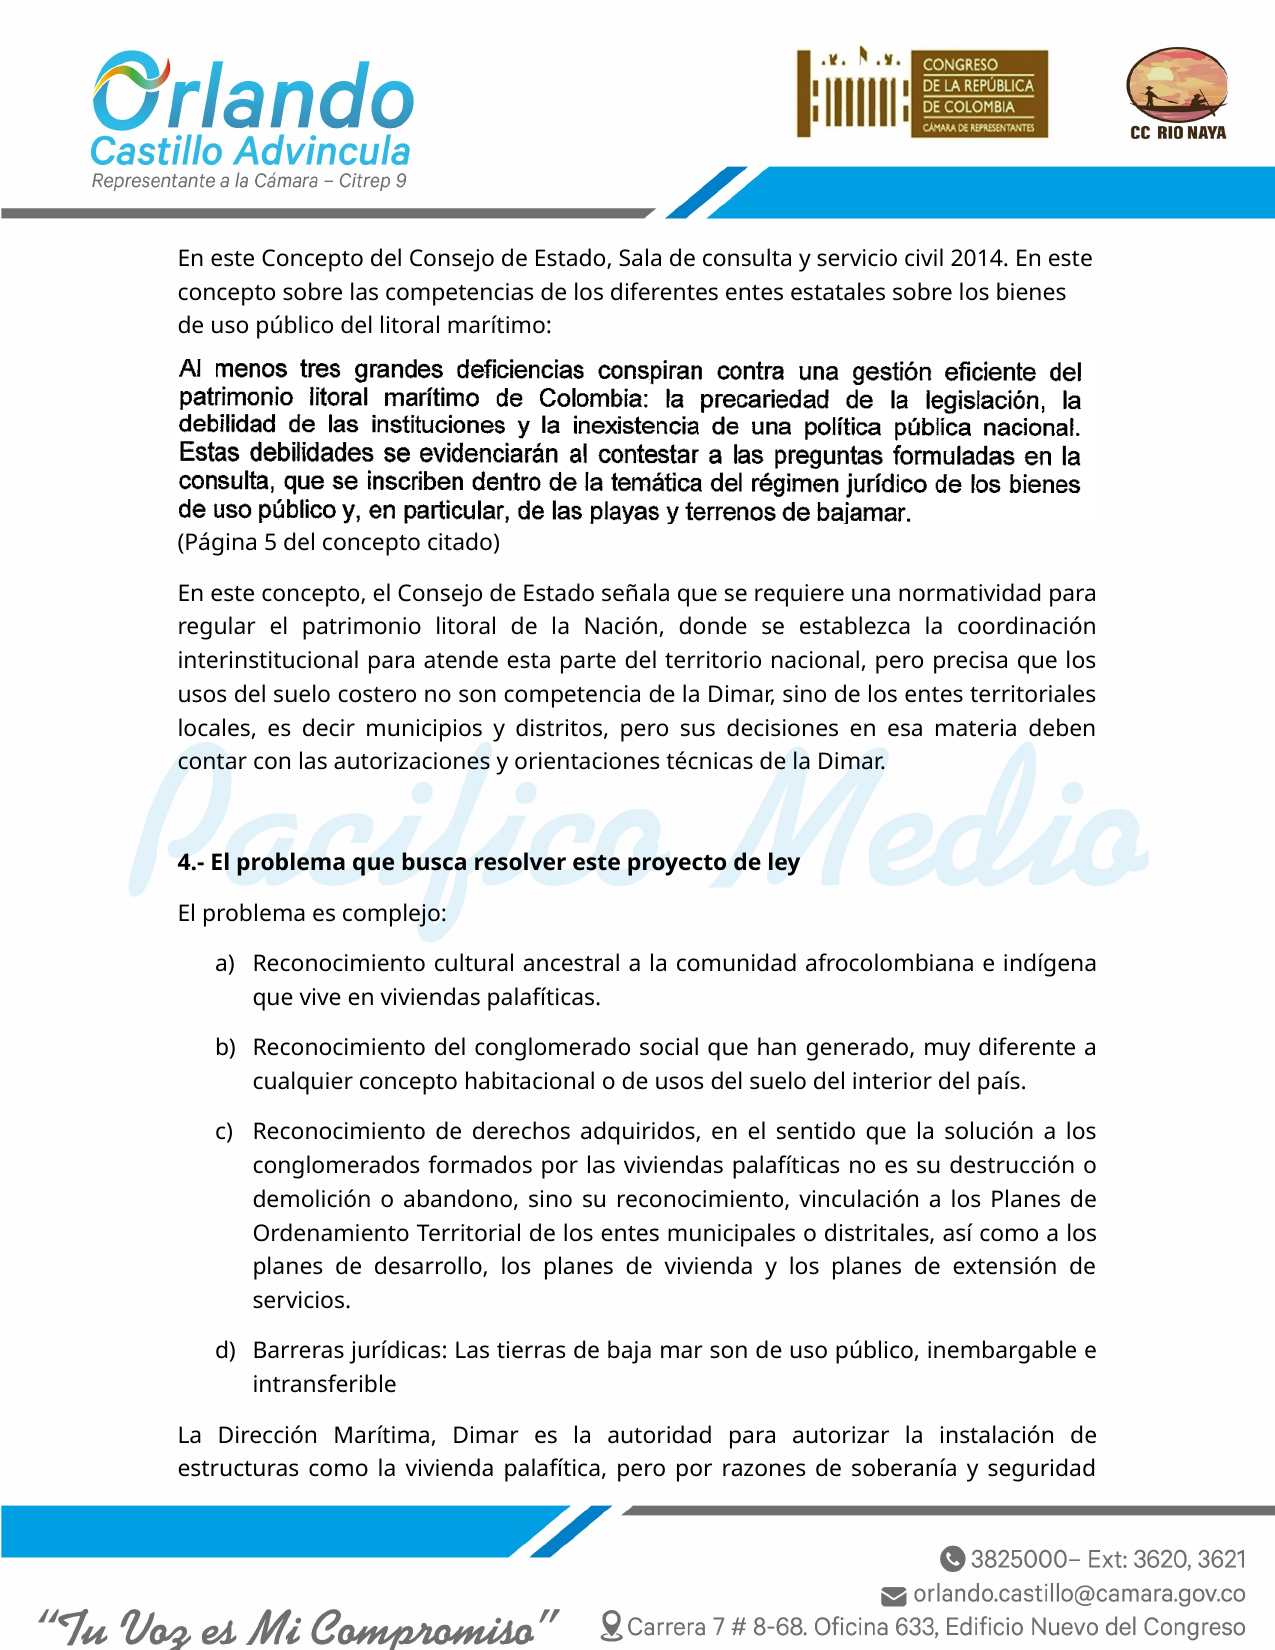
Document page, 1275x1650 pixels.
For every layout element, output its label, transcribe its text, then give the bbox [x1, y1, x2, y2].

list Reconocimiento del conglomerado social que han generado, muy diferente a cualquier concepto habitacional o de usos del suelo del interior del país. [215, 1031, 1098, 1096]
picture [1, 0, 1275, 1650]
text En este concepto, el Consejo de Estado señala que se requiere una normatividad para regular el patrimonio litoral de la Nación, donde se establezca la coordinación interinstitucional para atende esta parte del territorio nacional, pero precisa que los usos del suelo costero no son competencia de la Dimar, sino de los entes territoriales locales, es decir municipios y distritos, pero sus decisiones en esa materia deben contar con las autorizaciones y orientaciones técnicas de la Dimar. [177, 577, 1098, 777]
text En este Concepto del Consejo de Estado, Sala de consulta y servicio civil 2014. En este concepto sobre las competencias de los diferentes entes estatales sobre los bienes de uso público del litoral marítimo: [177, 242, 1098, 341]
list Reconocimiento de derechos adquiridos, en el sentido que la solución a los conglomerados formados por las viviendas palafíticas no es su destrucción o demolición o abandono, sino su reconocimiento, vinculación a los Planes de Ordenamiento Territorial de los entes municipales o distritales, así como a los planes de desarrollo, los planes de vivienda y los planes de extensión de servicios. [215, 1115, 1098, 1315]
list Barreras jurídicas: Las tierras de baja mar son de uso público, inembargable e intransferible [215, 1334, 1098, 1399]
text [177, 1419, 1098, 1484]
text El problema es complejo: [177, 897, 1098, 928]
list Reconocimiento cultural ancestral a la comunidad afrocolombiana e indígena que vive en viviendas palafíticas. [215, 947, 1098, 1012]
text (Página 5 del concepto citado) [177, 524, 1098, 557]
text 4.- El problema que busca resolver este proyecto de ley [177, 846, 1098, 877]
